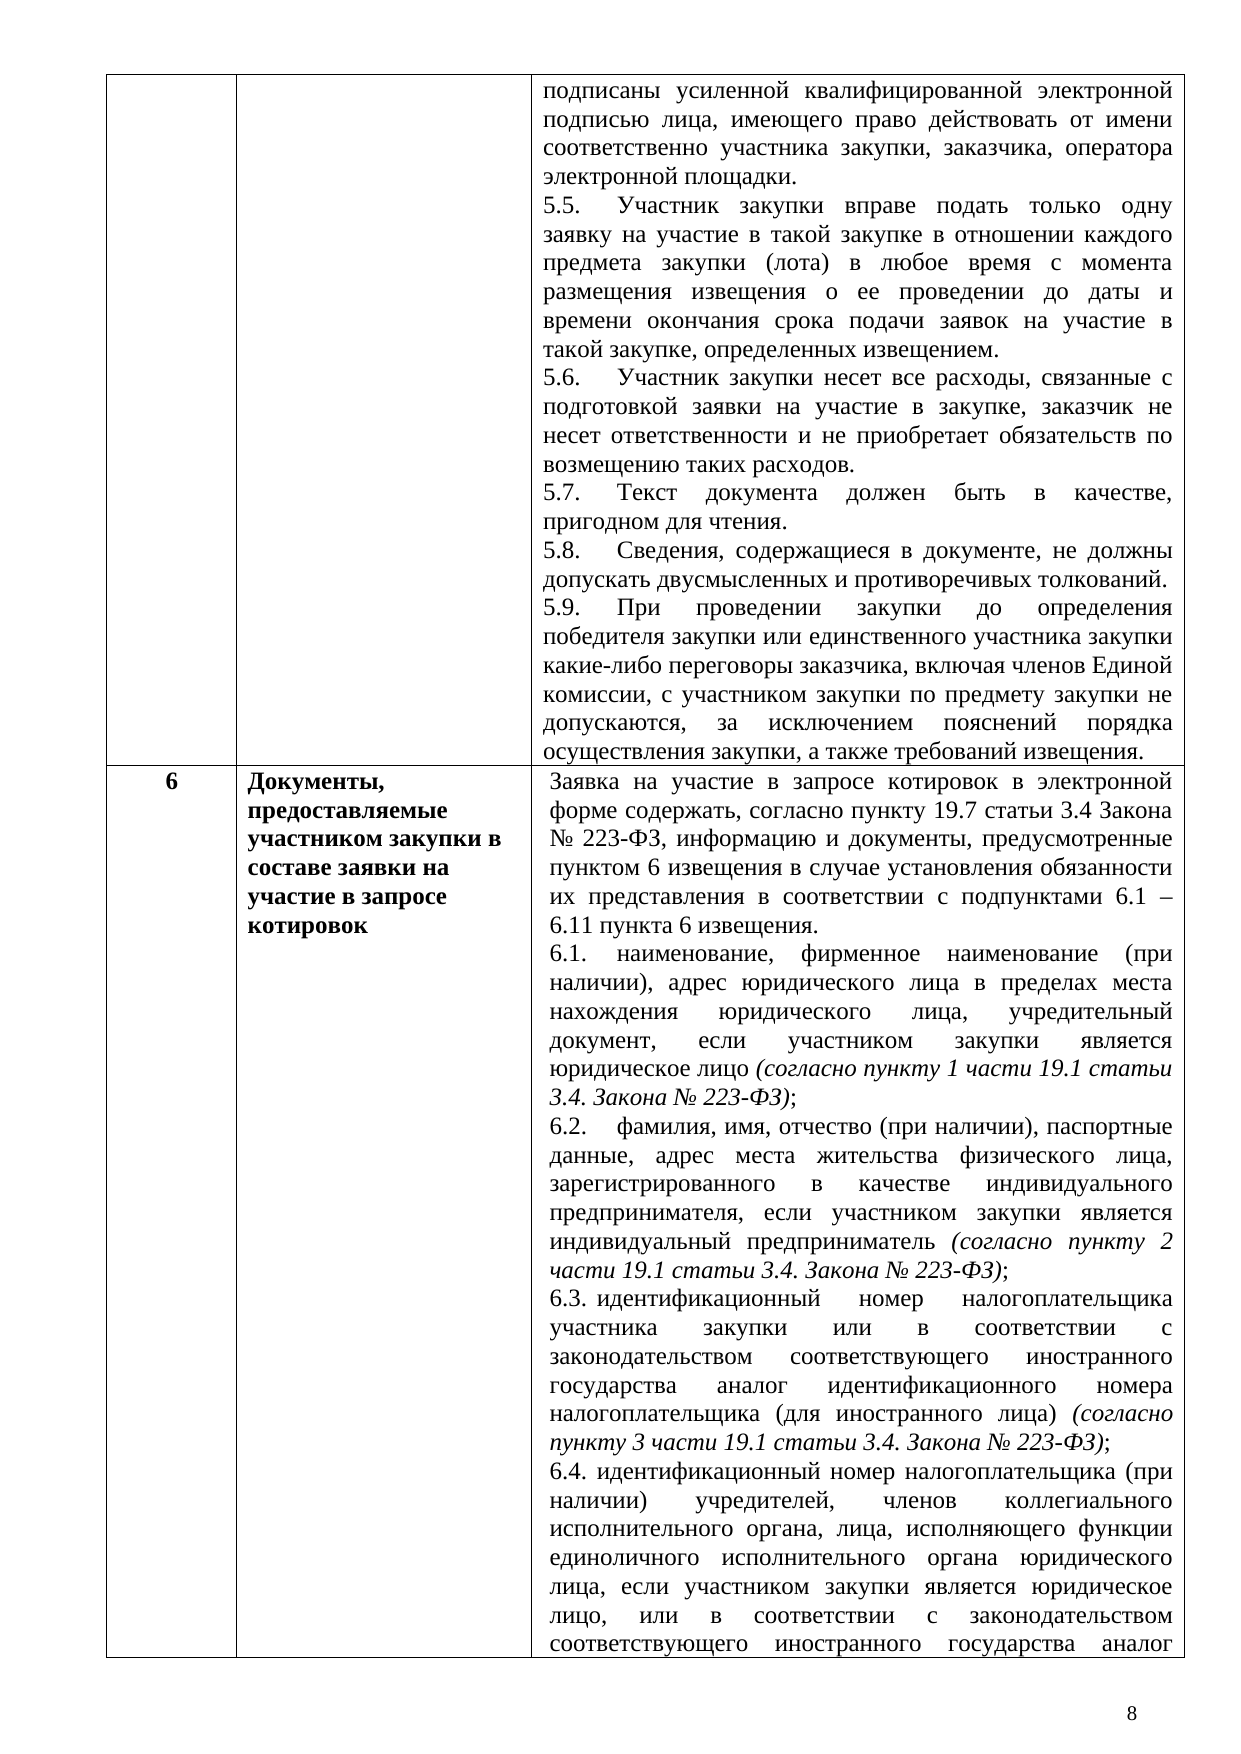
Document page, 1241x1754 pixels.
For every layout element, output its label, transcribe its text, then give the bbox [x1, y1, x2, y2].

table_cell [532, 766, 1184, 1657]
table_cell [532, 75, 1184, 765]
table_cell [237, 75, 531, 765]
table_cell 6 [107, 766, 236, 1657]
table_cell 5 [107, 75, 236, 765]
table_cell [237, 766, 531, 1657]
